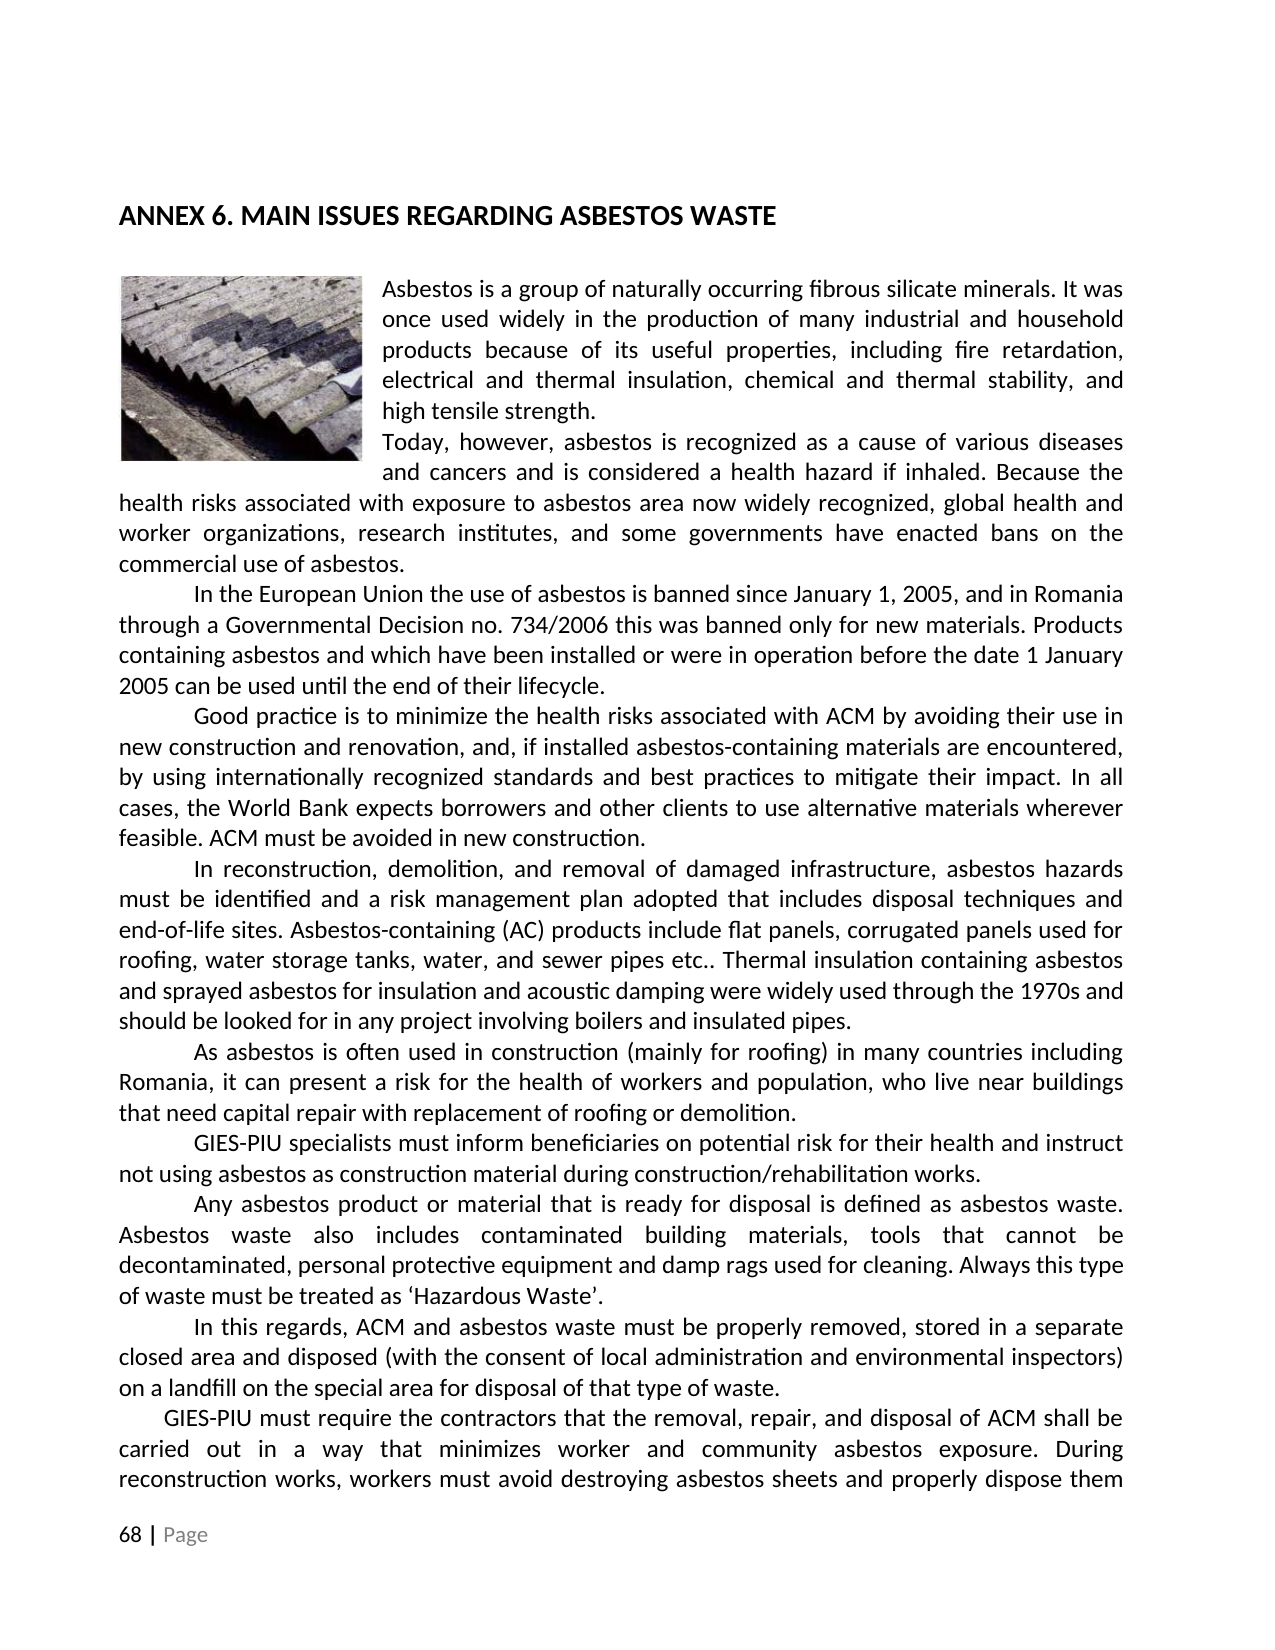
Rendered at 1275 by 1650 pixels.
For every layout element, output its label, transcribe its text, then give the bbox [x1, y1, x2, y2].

picture [118, 276, 364, 462]
text In the European Union the use of asbestos is banned since January 1, 2005, and in Romania through a Governmental Decision no. 734/2006 this was banned only for new materials. Products containing asbestos and which have been installed or were in operation before the date 1 January 2005 can be used until the end of their lifecycle. [118, 578, 1125, 700]
text In reconstruction, demolition, and removal of damaged infrastructure, asbestos hazards must be identified and a risk management plan adopted that includes disposal techniques and end-of-life sites. Asbestos-containing (AC) products include flat panels, corrugated panels used for roofing, water storage tanks, water, and sewer pipes etc.. Thermal insulation containing asbestos and sprayed asbestos for insulation and acoustic damping were widely used through the 1970s and should be looked for in any project involving boilers and insulated pipes. [118, 853, 1125, 1036]
subtitle ANNEX 6. MAIN ISSUES REGARDING ASBESTOS WASTE [118, 197, 1125, 232]
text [118, 1402, 1125, 1494]
text Asbestos is a group of naturally occurring fibrous silicate minerals. It was once used widely in the production of many industrial and household products because of its useful properties, including fire retardation, electrical and thermal insulation, chemical and thermal stability, and high tensile strength. [118, 273, 1125, 426]
text Today, however, asbestos is recognized as a cause of various diseases and cancers and is considered a health hazard if inhaled. Because the health risks associated with exposure to asbestos area now widely recognized, global health and worker organizations, research institutes, and some governments have enacted bans on the commercial use of asbestos. [118, 426, 1125, 578]
text GIES-PIU specialists must inform beneficiaries on potential risk for their health and instruct not using asbestos as construction material during construction/rehabilitation works. [118, 1128, 1125, 1189]
text In this regards, ACM and asbestos waste must be properly removed, stored in a separate closed area and disposed (with the consent of local administration and environmental inspectors) on a landfill on the special area for disposal of that type of waste. [118, 1311, 1125, 1402]
text Good practice is to minimize the health risks associated with ACM by avoiding their use in new construction and renovation, and, if installed asbestos-containing materials are encountered, by using internationally recognized standards and best practices to mitigate their impact. In all cases, the World Bank expects borrowers and other clients to use alternative materials wherever feasible. ACM must be avoided in new construction. [118, 700, 1125, 853]
text Any asbestos product or material that is ready for disposal is defined as asbestos waste. Asbestos waste also includes contaminated building materials, tools that cannot be decontaminated, personal protective equipment and damp rags used for cleaning. Always this type of waste must be treated as ‘Hazardous Waste’. [118, 1189, 1125, 1311]
text As asbestos is often used in construction (mainly for roofing) in many countries including Romania, it can present a risk for the health of workers and population, who live near buildings that need capital repair with replacement of roofing or demolition. [118, 1036, 1125, 1128]
